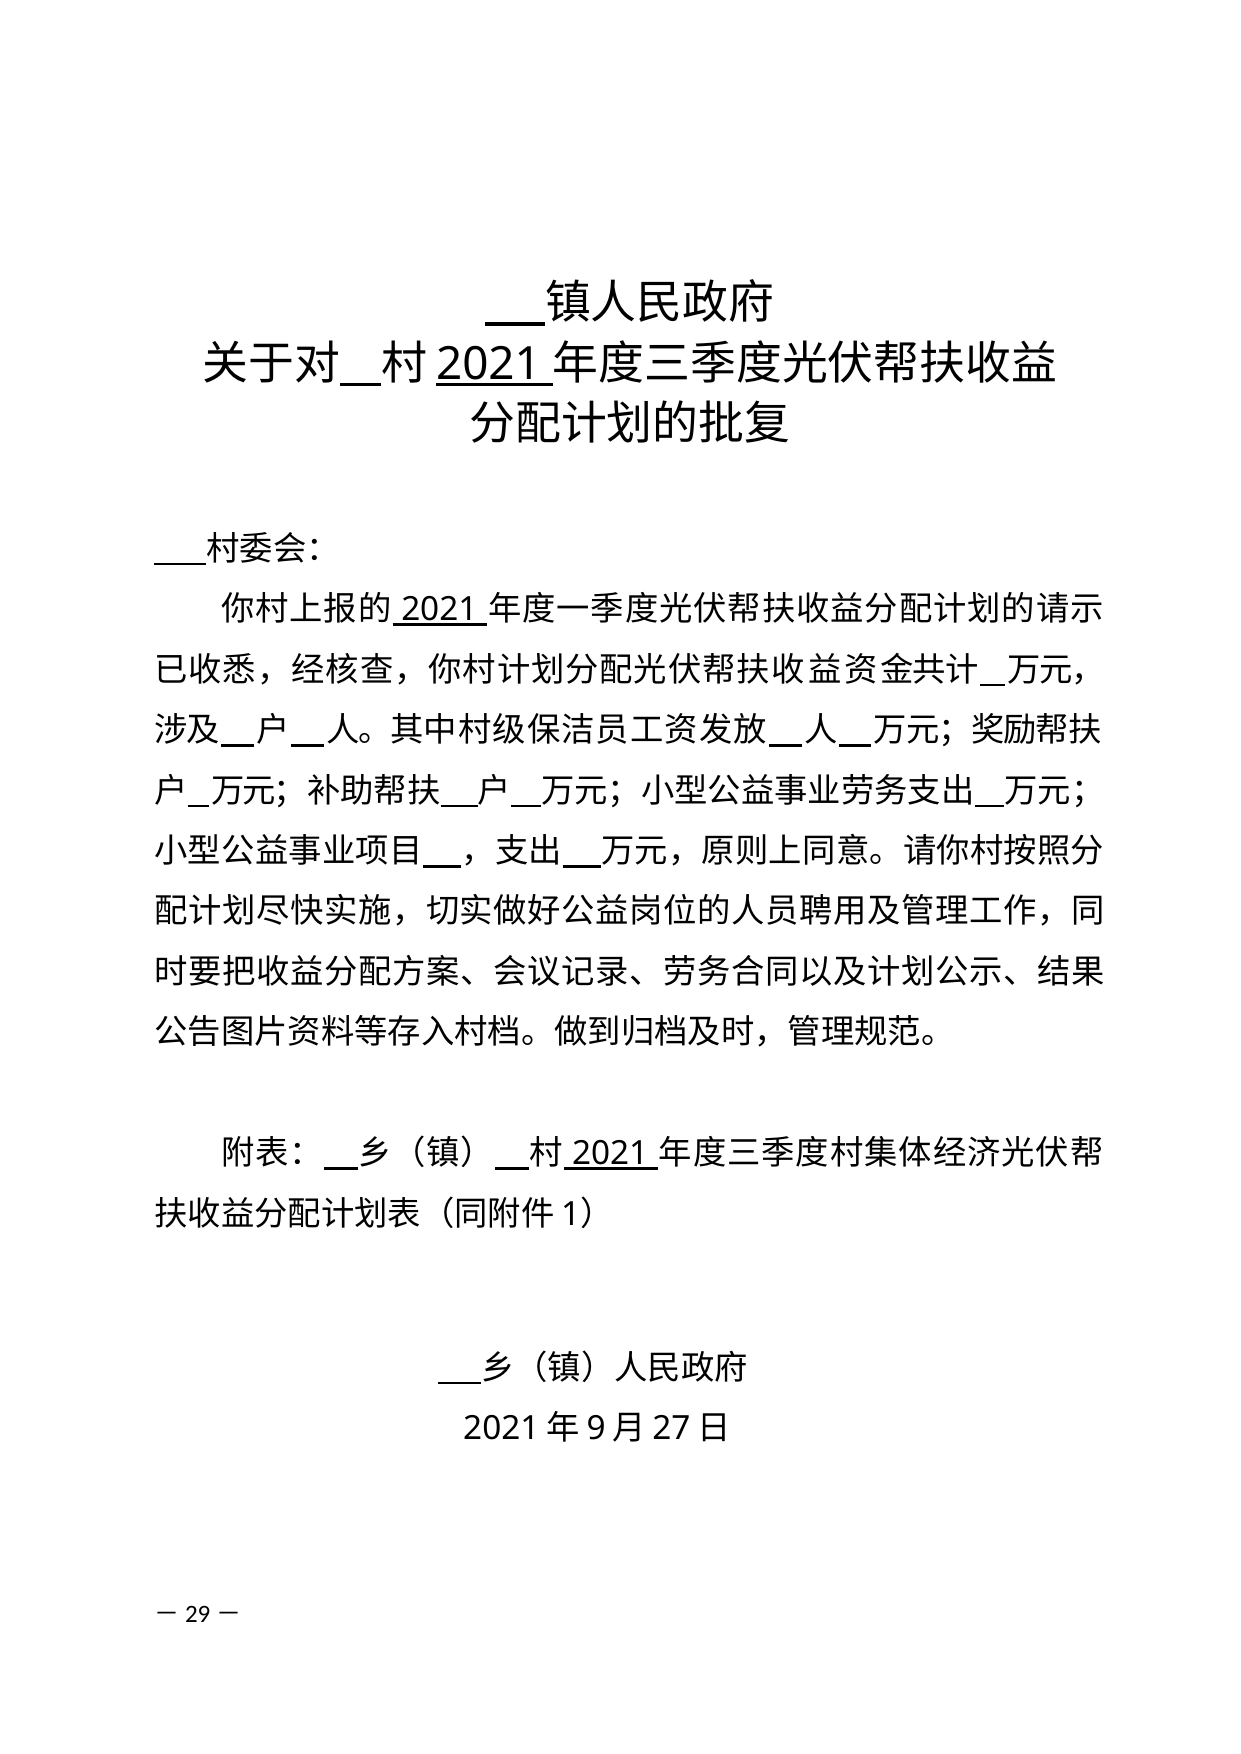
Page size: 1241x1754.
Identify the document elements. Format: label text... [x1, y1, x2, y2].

text 分配计划的批复 [154, 391, 1105, 452]
text 乡（镇）人民政府 [154, 1331, 1105, 1391]
text 附表： 乡（镇） 村 2021 年度三季度村集体经济光伏帮扶收益分配计划表（同附件1） [154, 1116, 1105, 1237]
text 村委会： [154, 512, 1105, 572]
text 关于对 村2021 年度三季度光伏帮扶收益 [154, 331, 1105, 391]
text 2021年9月27日 [154, 1391, 1105, 1452]
text 你村上报的 2021 年度一季度光伏帮扶收益分配计划的请示已收悉，经核查，你村计划分配光伏帮扶收益资金共计 万元，涉及 户 人。其中村级保洁员工资发放 人 万元；奖励帮扶 户 万元；补助帮扶 户 万元；小型公益事业劳务支出 万元；小型公益事业项目 ，支出 万元，原则上同意。请你村按照分配计划尽快实施，切实做好公益岗位的人员聘用及管理工作，同时要把收益分配方案、会议记录、劳务合同以及计划公示、结果公告图片资料等存入村档。做到归档及时，管理规范。 [154, 572, 1105, 1056]
text 镇人民政府 [154, 270, 1105, 331]
